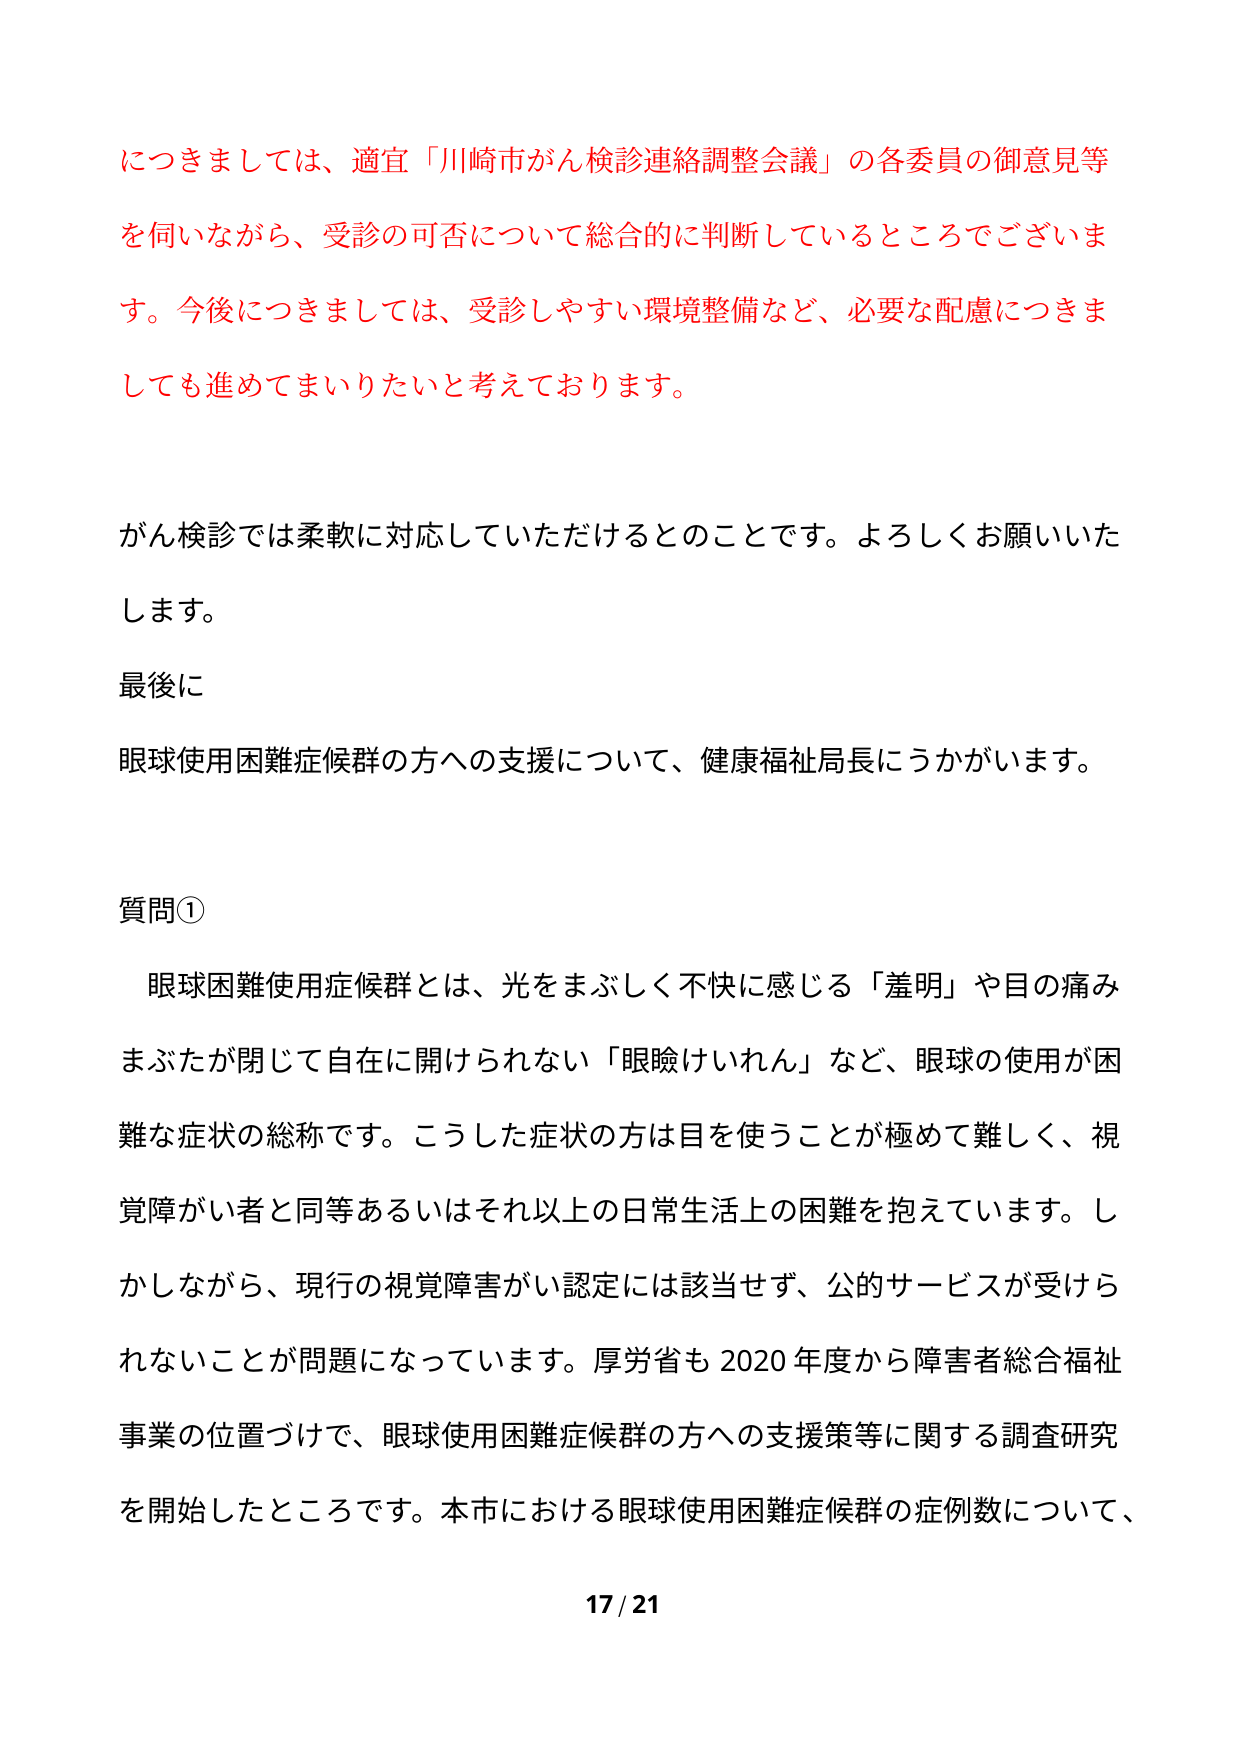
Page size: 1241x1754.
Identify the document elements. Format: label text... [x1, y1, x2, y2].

text 最後に [118, 646, 1122, 721]
text 眼球使用困難症候群の方への支援について、健康福祉局長にうかがいます。 [118, 721, 1122, 796]
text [118, 121, 1122, 421]
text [118, 946, 1122, 1546]
text がん検診では柔軟に対応していただけるとのことです。よろしくお願いいたします。 [118, 496, 1122, 646]
text 質問① [118, 871, 1122, 946]
